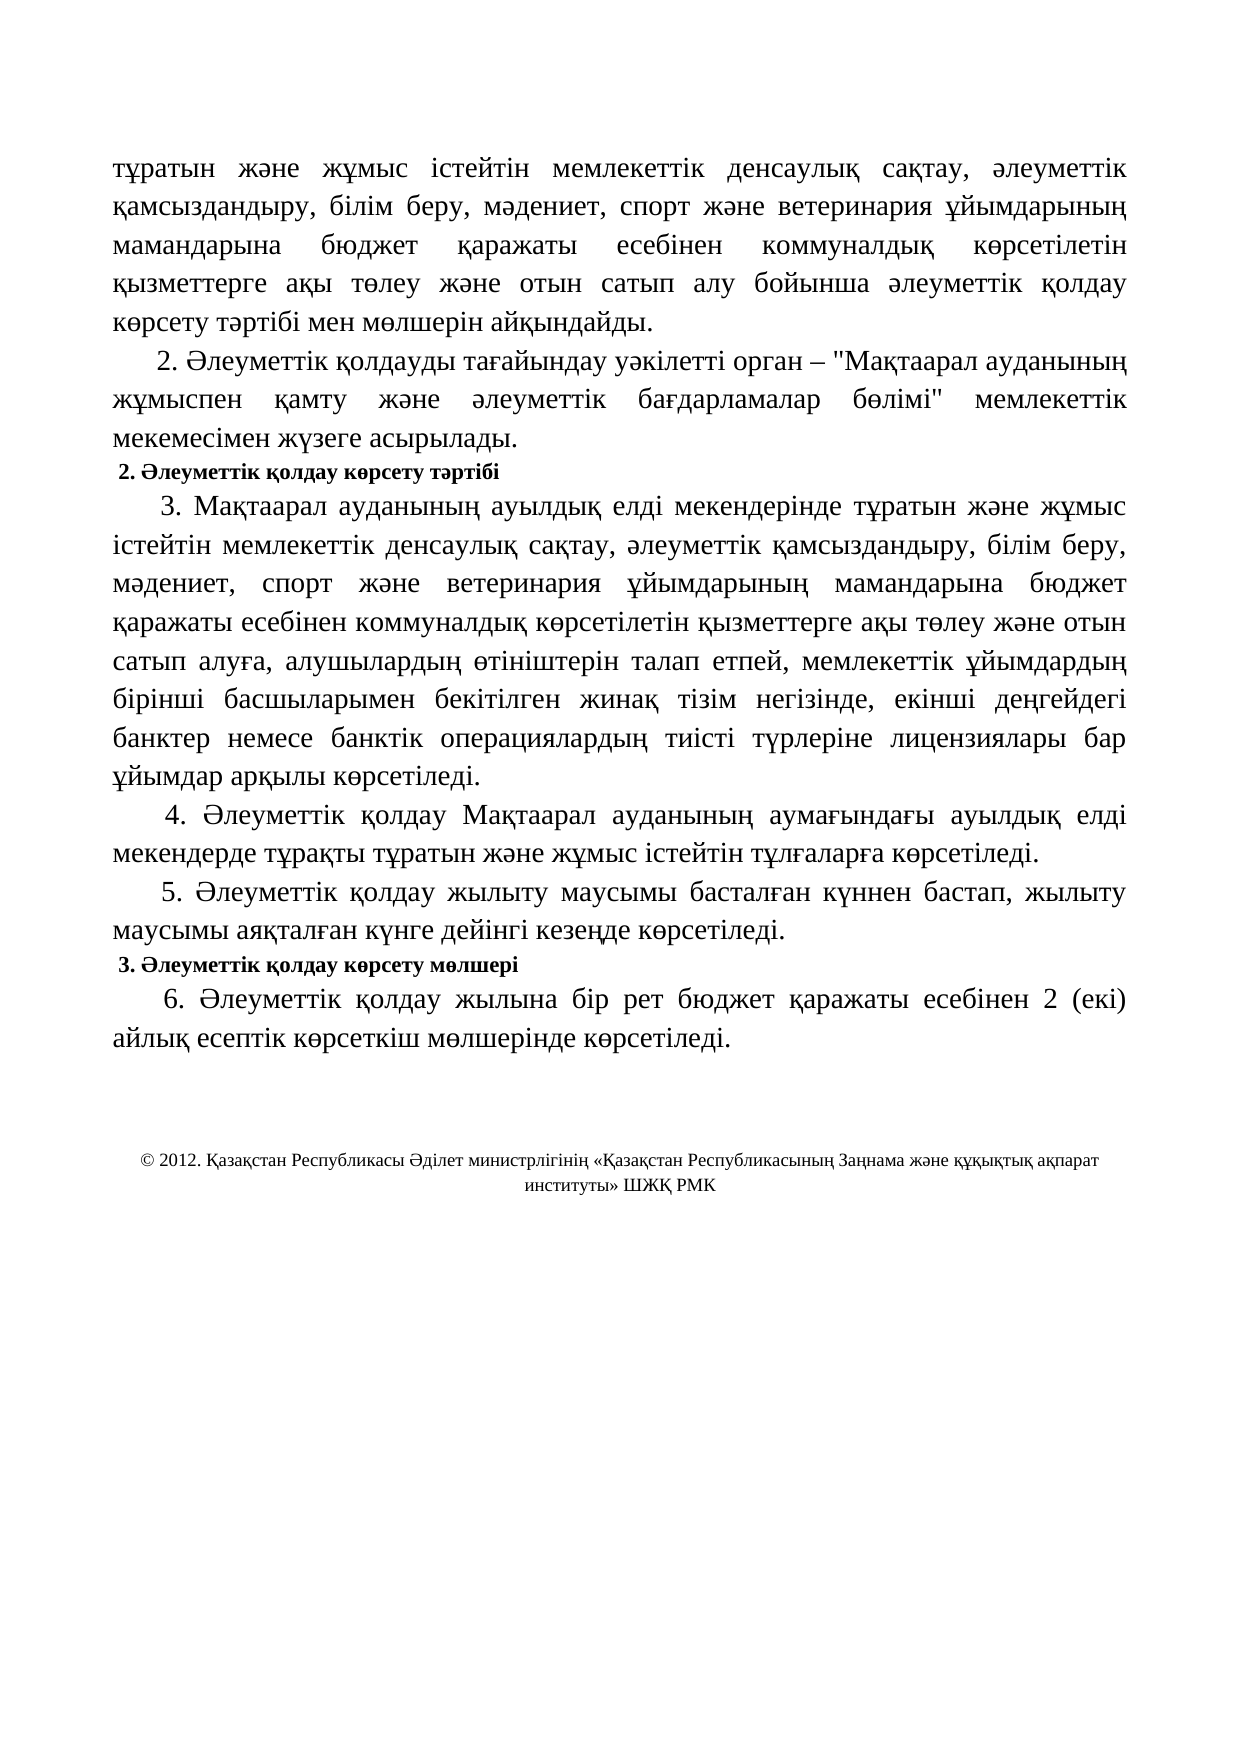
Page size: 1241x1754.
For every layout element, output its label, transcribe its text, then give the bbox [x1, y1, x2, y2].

text 2. Әлеуметтік қолдау көрсету тәртібі [112, 458, 1128, 485]
text 6. Әлеуметтік қолдау жылына бір рет бюджет қаражаты есебінен 2 (екі) айлық есептік көрсеткіш мөлшерінде көрсетіледі. [112, 981, 1128, 1053]
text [112, 150, 1128, 338]
text 3. Әлеуметтік қолдау көрсету мөлшері [112, 951, 1128, 977]
text 5. Әлеуметтік қолдау жылыту маусымы басталған күннен бастап, жылыту маусымы аяқталған күнге дейінгі кезеңде көрсетіледі. [112, 874, 1128, 946]
text 3. Мақтаарал ауданының ауылдық елді мекендерінде тұратын және жұмыс істейтін мемлекеттік денсаулық сақтау, әлеуметтік қамсыздандыру, білім беру, мәдениет, спорт және ветеринария ұйымдарының мамандарына бюджет қаражаты есебiнен коммуналдық көрсетілетін қызметтерге ақы төлеу және отын сатып алуға, алушылардың өтініштерін талап етпей, мемлекеттік ұйымдардың бірінші басшыларымен бекітілген жинақ тізім негізінде, екінші деңгейдегі банктер немесе банктік операциялардың тиісті түрлеріне лицензиялары бар ұйымдар арқылы көрсетіледі. [112, 488, 1128, 792]
text 4. Әлеуметтік қолдау Мақтаарал ауданының аумағындағы ауылдық елді мекендерде тұрақты тұратын және жұмыс істейтін тұлғаларға көрсетіледі. [112, 797, 1128, 869]
text © 2012. Қазақстан Республикасы Әділет министрлігінің «Қазақстан Республикасының Заңнама және құқықтық ақпарат институты» ШЖҚ РМК [112, 1149, 1128, 1195]
text 2. Әлеуметтік қолдауды тағайындау уәкілетті орган – "Мақтаарал ауданының жұмыспен қамту және әлеуметтік бағдарламалар бөлімі" мемлекеттік мекемесімен жүзеге асырылады. [112, 343, 1128, 453]
